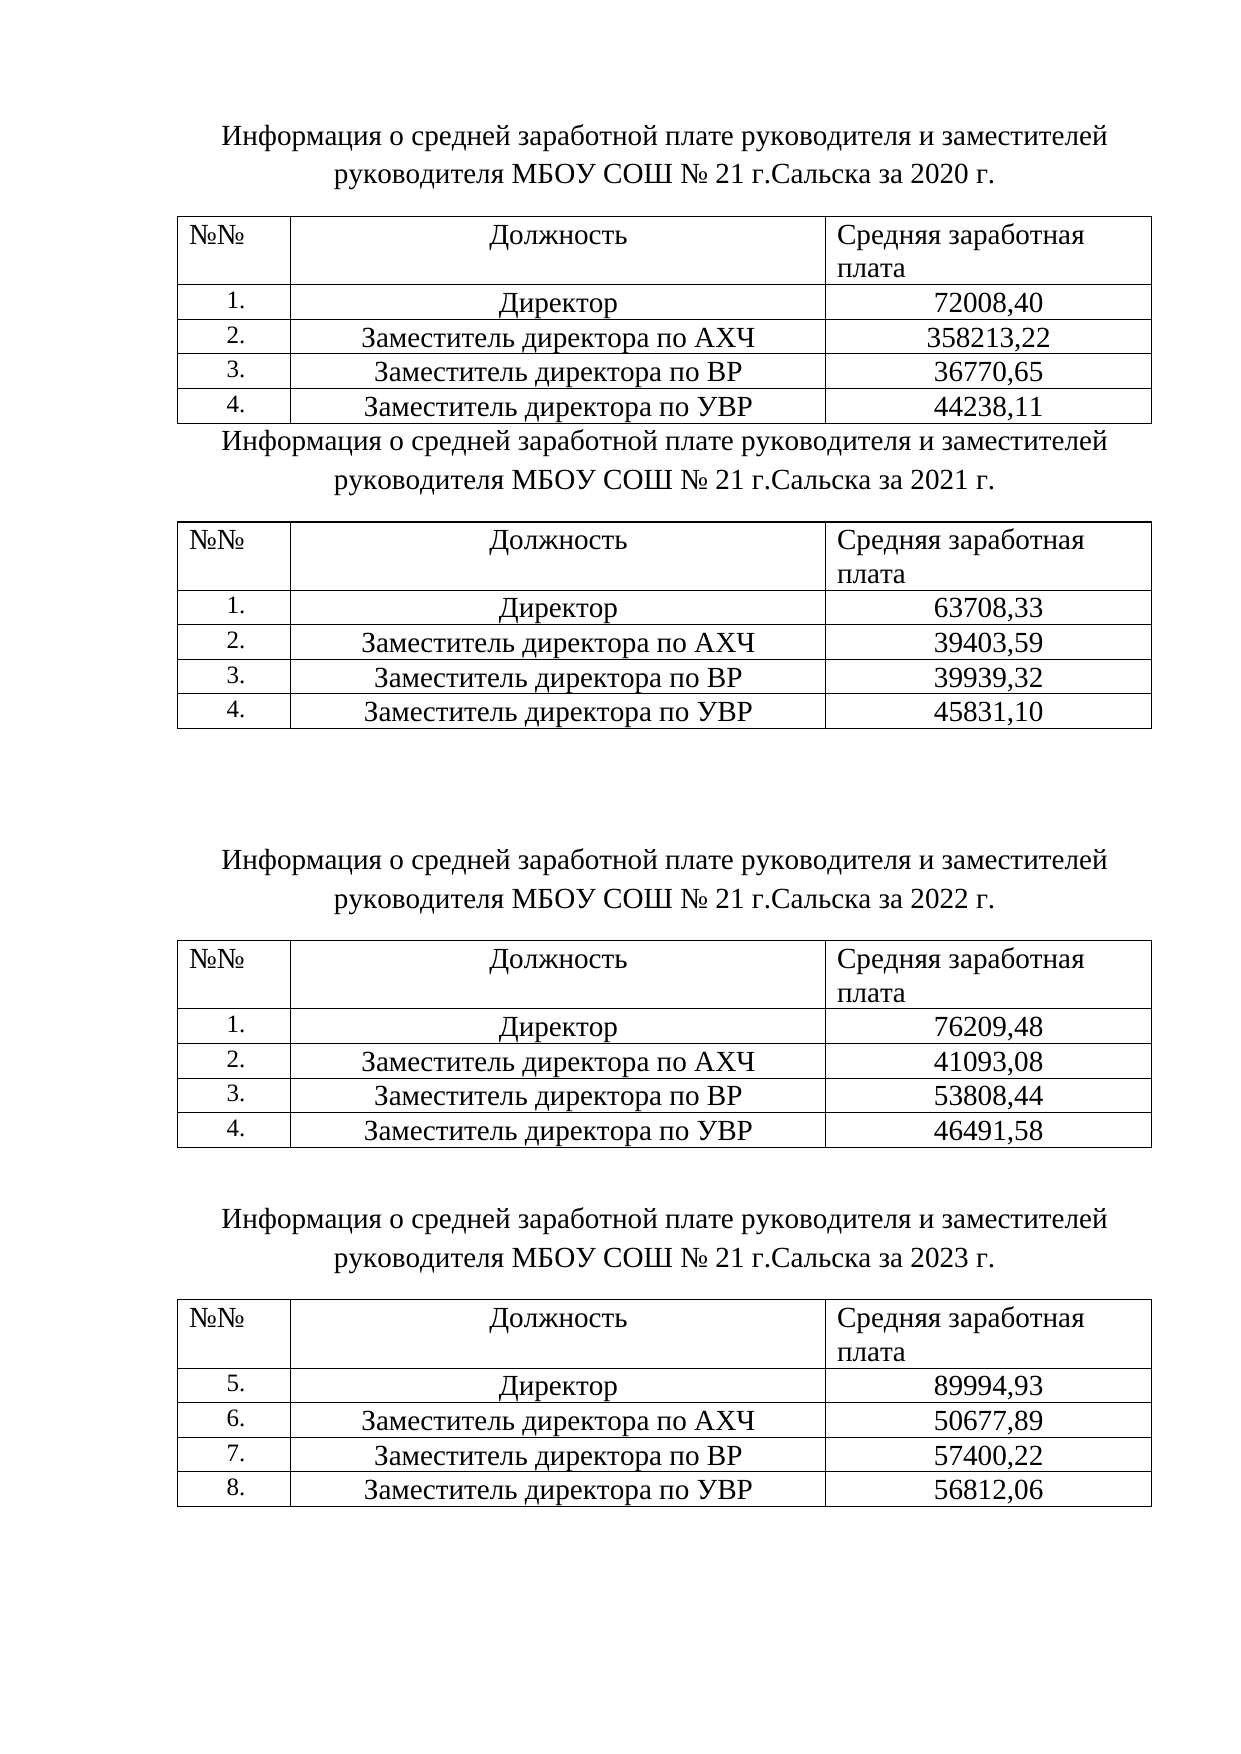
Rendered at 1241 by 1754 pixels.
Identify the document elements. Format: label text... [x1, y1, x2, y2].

table_cell [178, 1113, 290, 1147]
table_cell [178, 1079, 290, 1112]
table_cell 39403,59 [826, 625, 1151, 659]
table_cell [178, 320, 290, 353]
table_cell Заместитель директора по УВР [291, 389, 825, 422]
table_cell Заместитель директора по ВР [291, 1079, 825, 1112]
table_cell [178, 591, 290, 624]
table_cell [178, 1472, 290, 1506]
table_cell [178, 1369, 290, 1402]
table_cell 72008,40 [826, 285, 1151, 319]
table_cell 53808,44 [826, 1079, 1151, 1112]
table_cell Заместитель директора по УВР [291, 1113, 825, 1147]
text Информация о средней заработной плате руководителя и заместителей руководителя МБОУ СОШ № 21 г.Сальска за 2021 г. [177, 424, 1152, 496]
table_cell Заместитель директора по УВР [291, 1472, 825, 1506]
table_cell 46491,58 [826, 1113, 1151, 1147]
table_cell Заместитель директора по АХЧ [291, 625, 825, 659]
table_cell 41093,08 [826, 1044, 1151, 1077]
table_cell 39939,32 [826, 660, 1151, 693]
table_cell 36770,65 [826, 354, 1151, 388]
table_cell Заместитель директора по АХЧ [291, 1044, 825, 1077]
table_cell 44238,11 [826, 389, 1151, 422]
table_cell 50677,89 [826, 1403, 1151, 1437]
table_cell Заместитель директора по ВР [291, 1438, 825, 1471]
table_cell Заместитель директора по АХЧ [291, 1403, 825, 1437]
text Информация о средней заработной плате руководителя и заместителей руководителя МБОУ СОШ № 21 г.Сальска за 2023 г. [177, 1201, 1152, 1273]
table_cell 358213,22 [826, 320, 1151, 353]
table_cell Директор [291, 1369, 825, 1402]
table_cell 63708,33 [826, 591, 1151, 624]
table_cell 57400,22 [826, 1438, 1151, 1471]
table_cell Директор [291, 1009, 825, 1043]
table_cell Заместитель директора по ВР [291, 354, 825, 388]
table_cell [178, 694, 290, 728]
table_cell [178, 1438, 290, 1471]
table_header Средняя заработная плата [826, 523, 1151, 589]
table_cell 76209,48 [826, 1009, 1151, 1043]
table_header №№ [178, 217, 290, 284]
table_header №№ [178, 523, 290, 589]
table_header Должность [291, 523, 825, 589]
text Информация о средней заработной плате руководителя и заместителей руководителя МБОУ СОШ № 21 г.Сальска за 2022 г. [177, 842, 1152, 914]
table_header Средняя заработная плата [826, 1300, 1151, 1367]
table_cell 45831,10 [826, 694, 1151, 728]
table_cell [178, 285, 290, 319]
table_cell [178, 660, 290, 693]
table_header Средняя заработная плата [826, 217, 1151, 284]
table_cell [178, 1403, 290, 1437]
table_header Должность [291, 217, 825, 284]
table_header №№ [178, 941, 290, 1008]
table_cell Директор [291, 285, 825, 319]
table_header Средняя заработная плата [826, 941, 1151, 1008]
table_cell [178, 389, 290, 422]
table_cell [178, 625, 290, 659]
table_cell 56812,06 [826, 1472, 1151, 1506]
text Информация о средней заработной плате руководителя и заместителей руководителя МБОУ СОШ № 21 г.Сальска за 2020 г. [177, 118, 1152, 190]
table_cell [178, 1009, 290, 1043]
table_header Должность [291, 1300, 825, 1367]
table_header Должность [291, 941, 825, 1008]
table_header №№ [178, 1300, 290, 1367]
table_cell Заместитель директора по ВР [291, 660, 825, 693]
table_cell Заместитель директора по УВР [291, 694, 825, 728]
table_cell [178, 354, 290, 388]
table_cell Директор [291, 591, 825, 624]
table_cell [178, 1044, 290, 1077]
table_cell 89994,93 [826, 1369, 1151, 1402]
table_cell Заместитель директора по АХЧ [291, 320, 825, 353]
